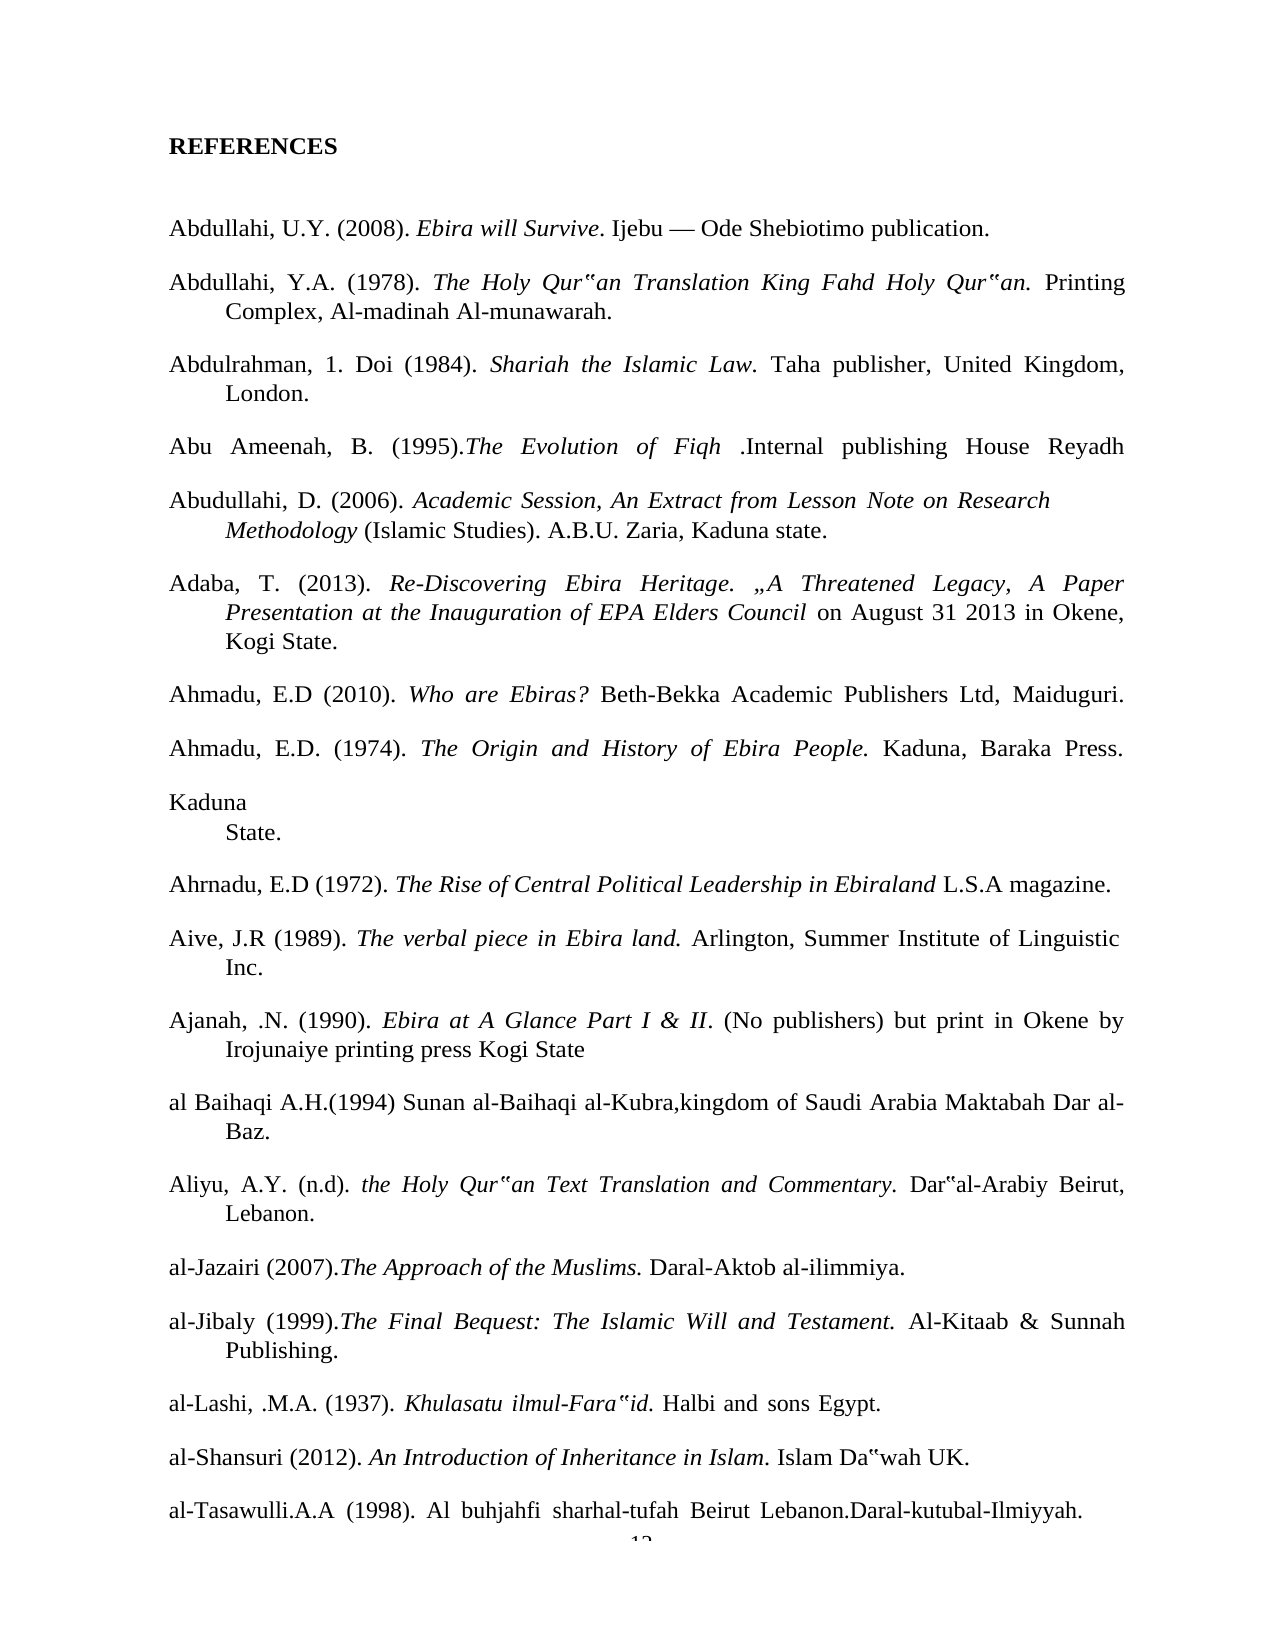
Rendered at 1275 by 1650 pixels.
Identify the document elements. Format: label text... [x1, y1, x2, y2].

text Abdullahi, U.Y. (2008). Ebira will Survive. Ijebu — Ode Shebiotimo publication. [169, 214, 1231, 242]
text State. [225, 821, 1231, 845]
text al-Shansuri (2012). An Introduction of Inheritance in Islam. Islam Da‟wah UK. [169, 1443, 1231, 1470]
text Abdulrahman, 1. Doi (1984). Shariah the Islamic Law. Taha publisher, United Kingdom, London. [169, 350, 1125, 407]
text Abu Ameenah, B. (1995).The Evolution of Fiqh .Internal publishing House Reyadh Abudullahi, D. (2006). Academic Session, An Extract from Lesson Note on Research [169, 411, 1125, 519]
text Methodology (Islamic Studies). A.B.U. Zaria, Kaduna state. [225, 519, 1231, 543]
text Ahmadu, E.D (2010). Who are Ebiras? Beth-Bekka Academic Publishers Ltd, Maiduguri. Ahmadu, E.D. (1974). The Origin and History of Ebira People. Kaduna, Baraka Press. Kaduna [169, 659, 1124, 821]
text Inc. [225, 953, 1231, 981]
text al-Lashi, .M.A. (1937). Khulasatu ilmul-Fara‟id. Halbi and sons Egypt. [169, 1389, 1231, 1416]
text al-Jibaly (1999).The Final Bequest: The Islamic Will and Testament. Al-Kitaab & Sunnah Publishing. [169, 1307, 1125, 1363]
text Abdullahi, Y.A. (1978). The Holy Qur‟an Translation King Fahd Holy Qur‟an. Printing Complex, Al-madinah Al-munawarah. [169, 268, 1125, 325]
text Ahrnadu, E.D (1972). The Rise of Central Political Leadership in Ebiraland L.S.A magazine. Aive, J.R (1989). The verbal piece in Ebira land. Arlington, Summer Institute of Linguistic [169, 845, 1126, 951]
text al-Jazairi (2007).The Approach of the Muslims. Daral-Aktob al-ilimmiya. [169, 1252, 1231, 1280]
text Ajanah, .N. (1990). Ebira at A Glance Part I & II. (No publishers) but print in Okene by Irojunaiye printing press Kogi State [169, 1006, 1125, 1063]
text Aliyu, A.Y. (n.d). the Holy Qur‟an Text Translation and Commentary. Dar‟al-Arabiy Beirut, Lebanon. [169, 1171, 1125, 1227]
text al-Tasawulli.A.A (1998). Al buhjahfi sharhal-tufah Beirut Lebanon.Daral-kutubal-Ilmiyyah. [169, 1496, 1231, 1524]
subtitle REFERENCES [169, 132, 1231, 160]
text al Baihaqi A.H.(1994) Sunan al-Baihaqi al-Kubra,kingdom of Saudi Arabia Maktabah Dar al- Baz. [169, 1088, 1126, 1145]
text Adaba, T. (2013). Re-Discovering Ebira Heritage. „A Threatened Legacy, A Paper Presentation at the Inauguration of EPA Elders Council on August 31 2013 in Okene, Kogi State. [169, 569, 1125, 654]
